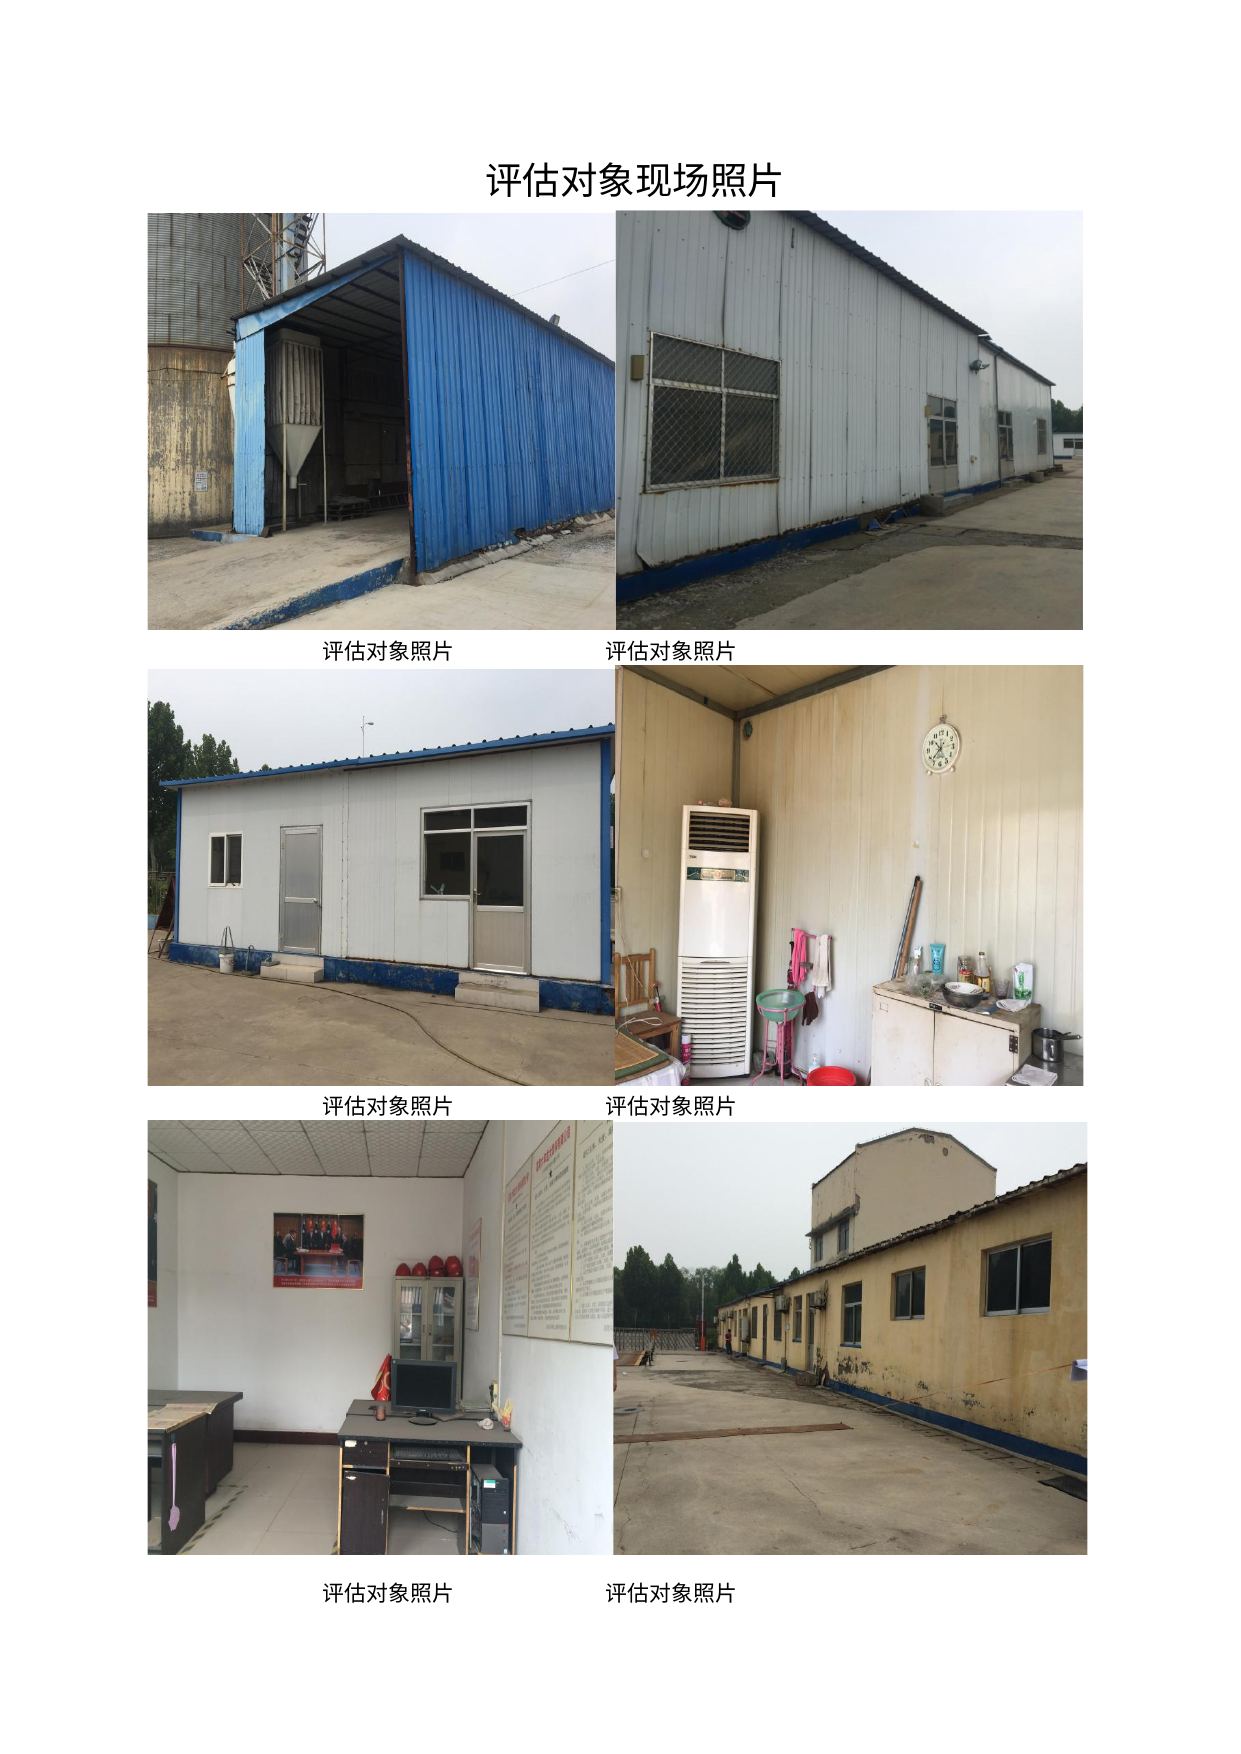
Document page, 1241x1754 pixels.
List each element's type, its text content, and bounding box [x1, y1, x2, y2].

picture [147, 213, 615, 630]
text 评估对象照片 评估对象照片 [148, 1576, 1093, 1608]
text 评估对象现场照片 [148, 146, 1093, 211]
picture [147, 665, 1084, 1086]
text 评估对象照片 评估对象照片 [148, 1088, 1093, 1121]
picture [616, 211, 1082, 630]
picture [147, 1120, 1088, 1555]
text 评估对象照片 评估对象照片 [148, 633, 1093, 666]
